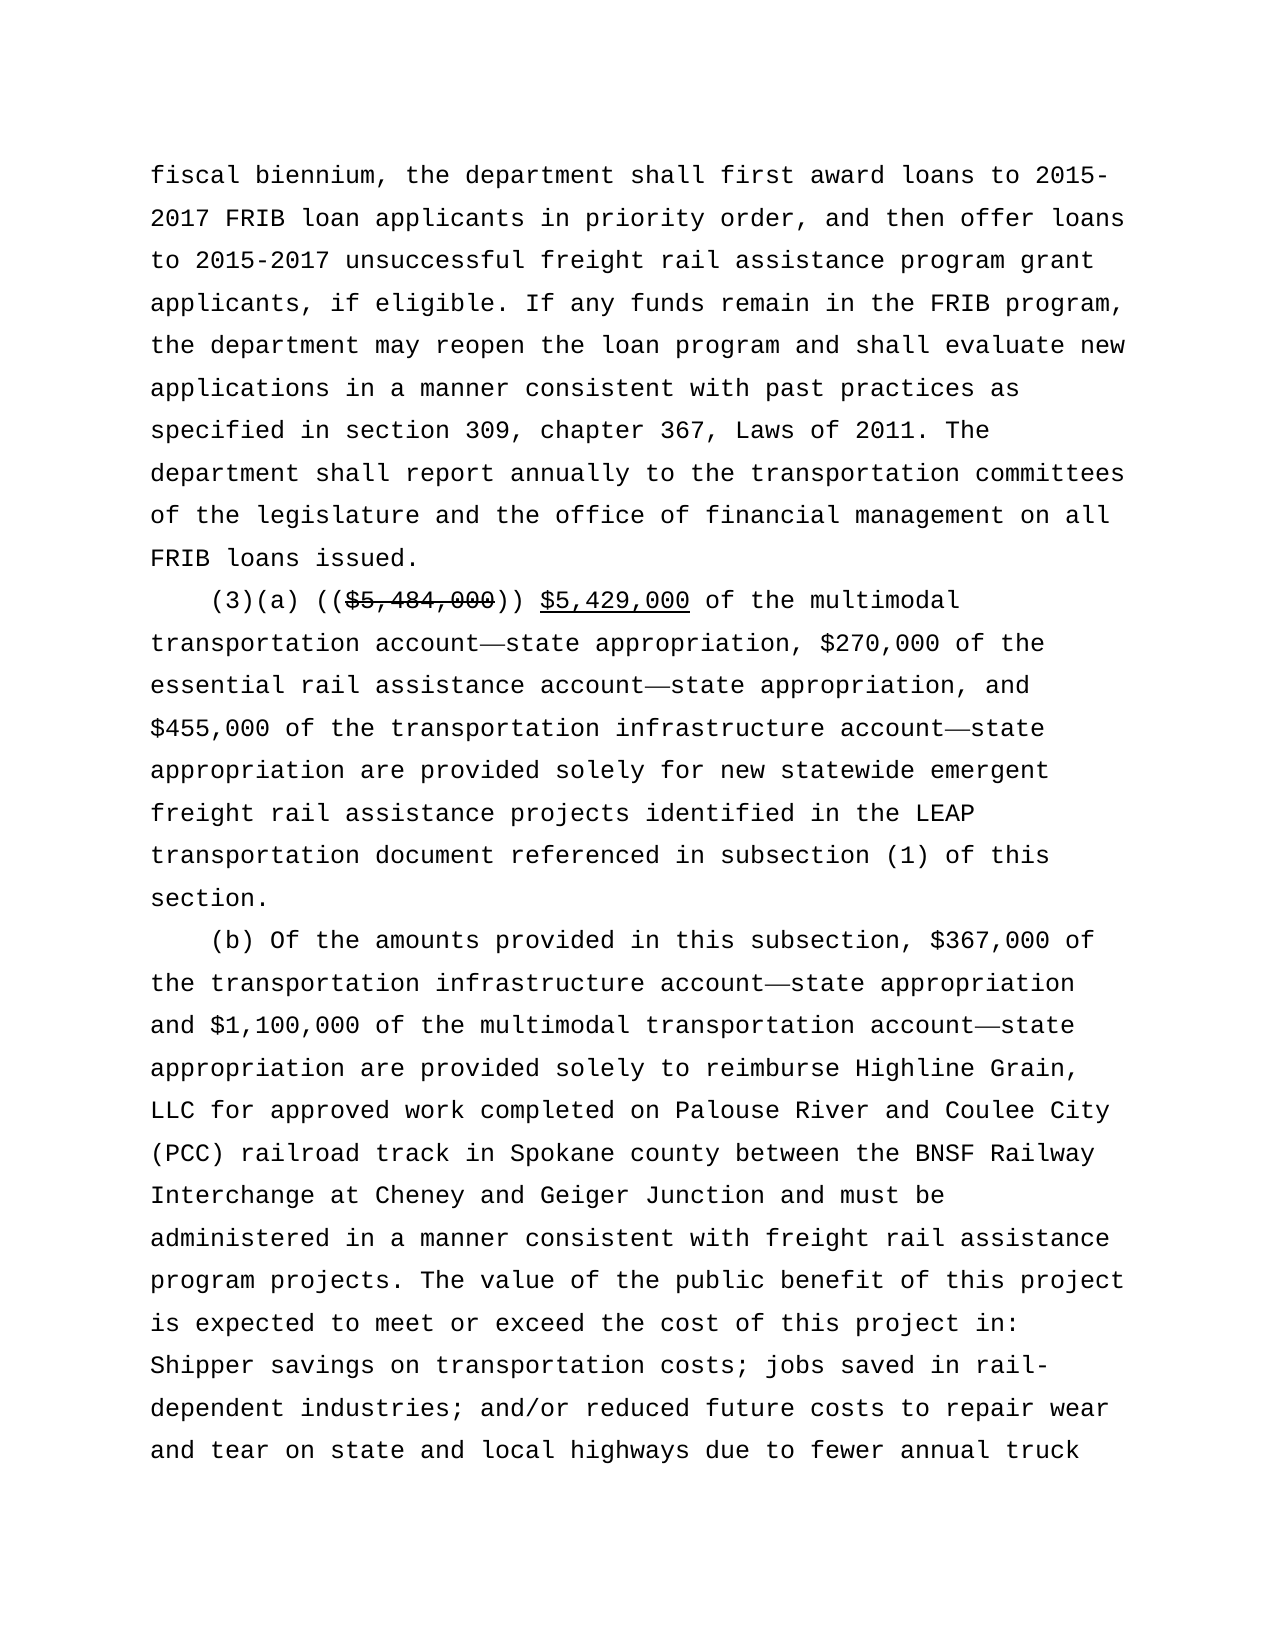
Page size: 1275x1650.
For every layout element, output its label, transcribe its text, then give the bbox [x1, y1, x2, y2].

text (3)(a) (($5,484,000)) $5,429,000 of the multimodal transportation account—state appropriation, $270,000 of the essential rail assistance account—state appropriation, and $455,000 of the transportation infrastructure account—state appropriation are provided solely for new statewide emergent freight rail assistance projects identified in the LEAP transportation document referenced in subsection (1) of this section. [150, 575, 1125, 915]
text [150, 915, 1125, 1467]
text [150, 150, 1125, 575]
